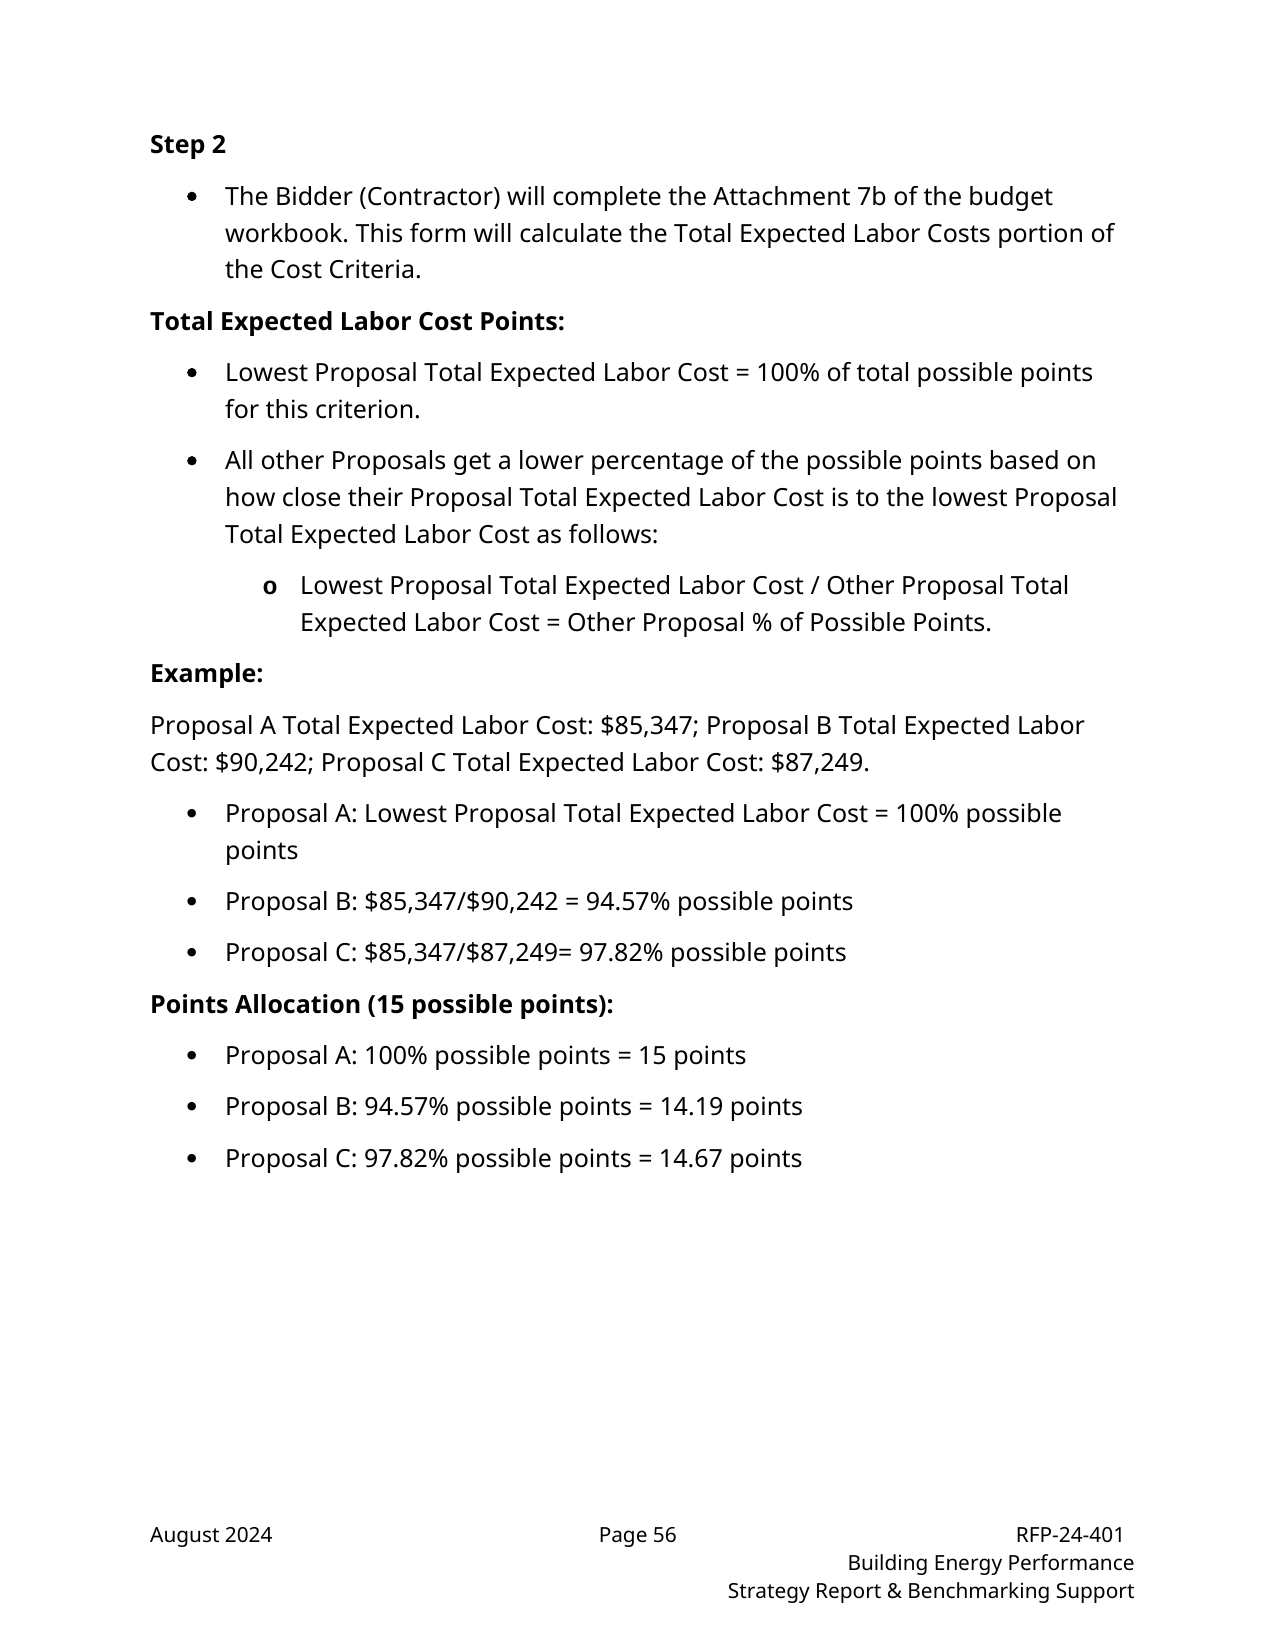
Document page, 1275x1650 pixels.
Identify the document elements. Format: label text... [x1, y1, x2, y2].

list Proposal B: 94.57% possible points = 14.19 points [187, 1089, 1134, 1123]
text Proposal A Total Expected Labor Cost: $85,347; Proposal B Total Expected Labor Cost: $90,242; Proposal C Total Expected Labor Cost: $87,249. [150, 707, 1134, 778]
text Points Allocation (15 possible points): [150, 986, 1134, 1020]
list All other Proposals get a lower percentage of the possible points based on how close their Proposal Total Expected Labor Cost is to the lowest Proposal Total Expected Labor Cost as follows: [187, 443, 1134, 550]
list Proposal A: 100% possible points = 15 points [187, 1038, 1134, 1072]
text Step 2 [150, 127, 1134, 161]
list Proposal C: 97.82% possible points = 14.67 points [187, 1140, 1134, 1174]
list The Bidder (Contractor) will complete the Attachment 7b of the budget workbook. This form will calculate the Total Expected Labor Costs portion of the Cost Criteria. [187, 178, 1134, 286]
list Lowest Proposal Total Expected Labor Cost = 100% of total possible points for this criterion. [187, 355, 1134, 426]
list Proposal A: Lowest Proposal Total Expected Labor Cost = 100% possible points [187, 796, 1134, 866]
list Proposal C: $85,347/$87,249= 97.82% possible points [187, 935, 1134, 969]
list Lowest Proposal Total Expected Labor Cost / Other Proposal Total Expected Labor Cost = Other Proposal % of Possible Points. [262, 568, 1134, 639]
text Total Expected Labor Cost Points: [150, 303, 1134, 337]
list Proposal B: $85,347/$90,242 = 94.57% possible points [187, 884, 1134, 918]
text Example: [150, 656, 1134, 690]
